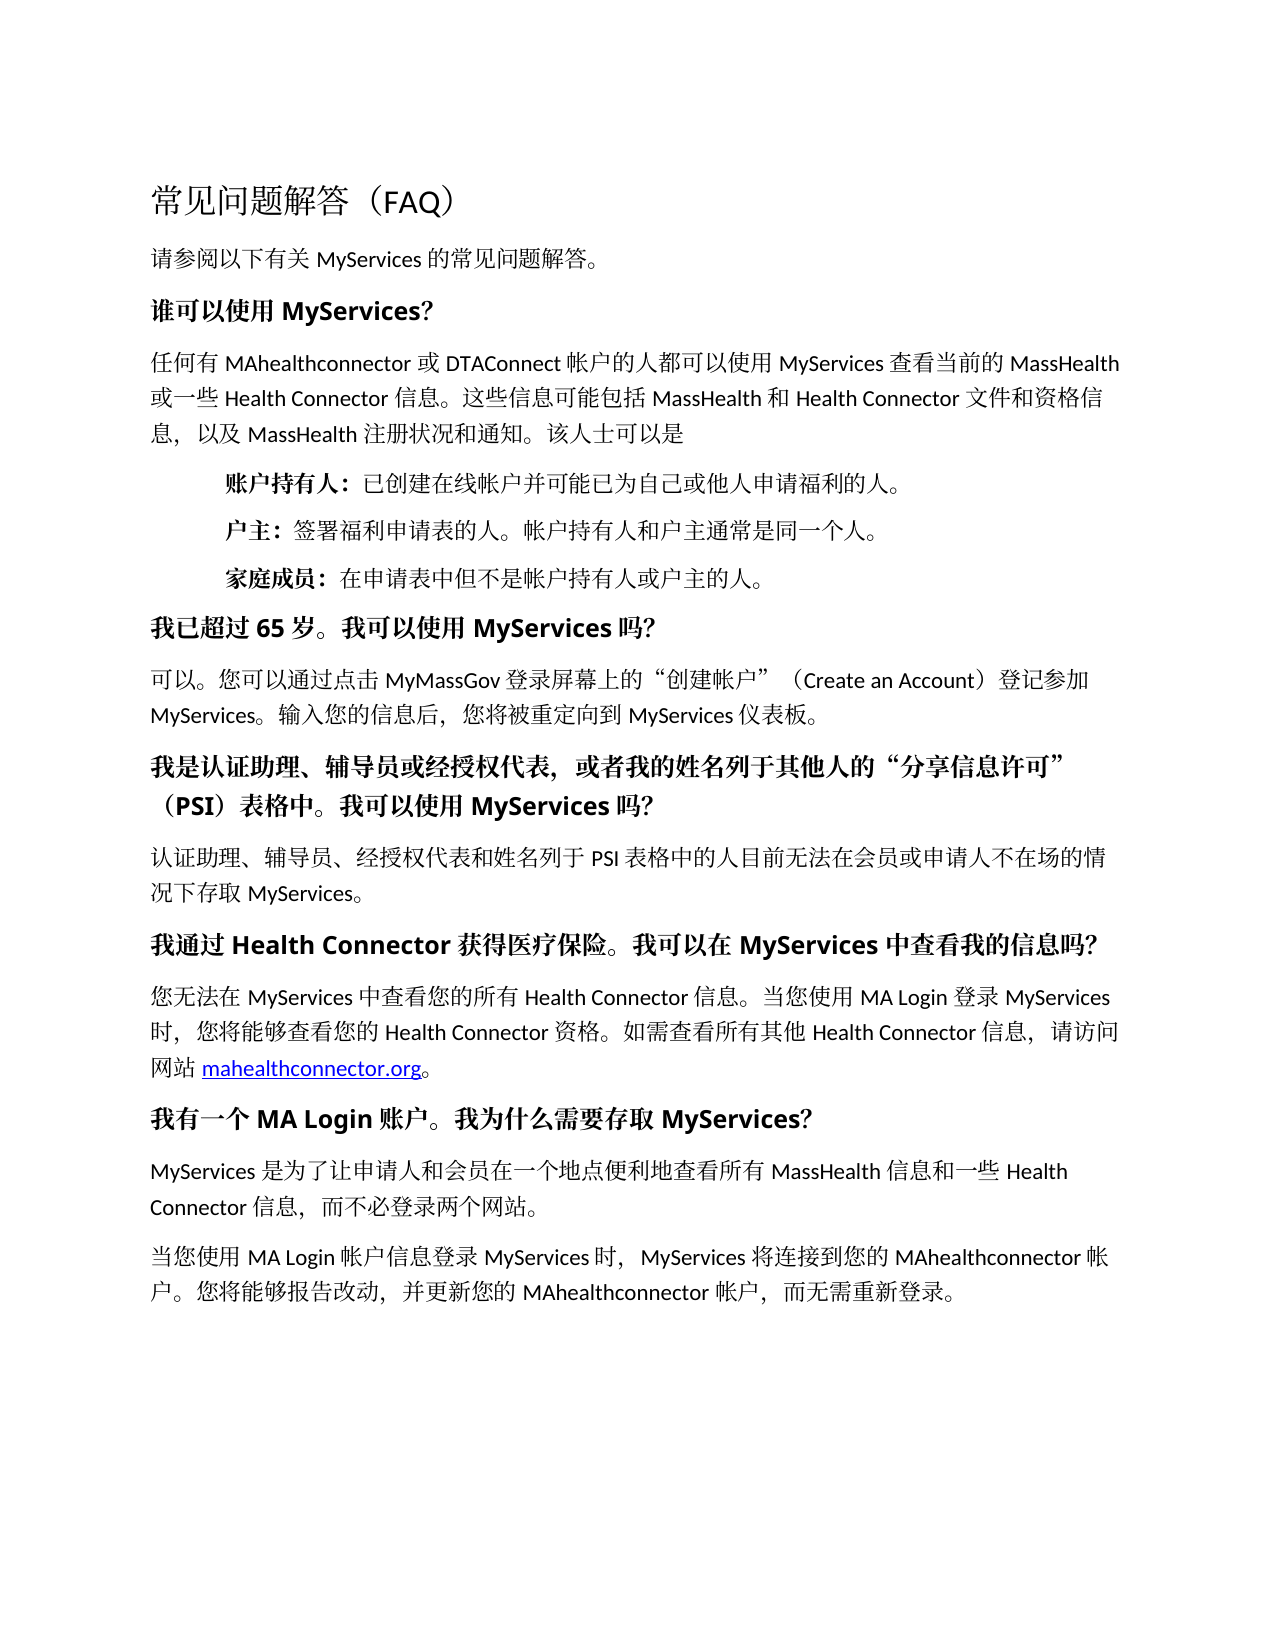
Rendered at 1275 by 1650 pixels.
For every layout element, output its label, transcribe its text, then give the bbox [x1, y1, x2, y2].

subtitle 我有一个 MA Login 账户。我为什么需要存取 MyServices？ [150, 1100, 1125, 1136]
subtitle 我是认证助理、辅导员或经授权代表，或者我的姓名列于其他人的“分享信息许可”（PSI）表格中。我可以使用 MyServices 吗？ [150, 747, 1125, 822]
text 任何有 MAhealthconnector 或 DTAConnect 帐户的人都可以使用 MyServices 查看当前的 MassHealth 或一些 Health Connector 信息。这些信息可能包括 MassHealth 和 Health Connector 文件和资格信息，以及 MassHealth 注册状况和通知。该人士可以是 [150, 345, 1125, 449]
text 当您使用 MA Login 帐户信息登录 MyServices 时，MyServices 将连接到您的 MAhealthconnector 帐户。您将能够报告改动，并更新您的 MAhealthconnector 帐户，而无需重新登录。 [150, 1239, 1125, 1307]
text 请参阅以下有关 MyServices 的常见问题解答。 [150, 241, 1125, 274]
subtitle 常见问题解答（FAQ） [150, 175, 1125, 223]
text 账户持有人：已创建在线帐户并可能已为自己或他人申请福利的人。 [225, 466, 1125, 499]
text 您无法在 MyServices 中查看您的所有 Health Connector 信息。当您使用 MA Login 登录 MyServices 时，您将能够查看您的 Health Connector 资格。如需查看所有其他 Health Connector 信息，请访问网站 mahealthconnector.org。 [150, 979, 1125, 1083]
subtitle 我已超过 65 岁。我可以使用 MyServices 吗？ [150, 608, 1125, 644]
text 可以。您可以通过点击 MyMassGov 登录屏幕上的“创建帐户”（Create an Account）登记参加 MyServices。输入您的信息后，您将被重定向到 MyServices 仪表板。 [150, 662, 1125, 730]
subtitle 谁可以使用 MyServices？ [150, 291, 1125, 327]
text MyServices 是为了让申请人和会员在一个地点便利地查看所有 MassHealth 信息和一些 Health Connector 信息，而不必登录两个网站。 [150, 1153, 1125, 1222]
text 户主：签署福利申请表的人。帐户持有人和户主通常是同一个人。 [225, 513, 1125, 546]
text 家庭成员：在申请表中但不是帐户持有人或户主的人。 [225, 561, 1125, 594]
text 认证助理、辅导员、经授权代表和姓名列于 PSI 表格中的人目前无法在会员或申请人不在场的情况下存取 MyServices。 [150, 840, 1125, 908]
subtitle 我通过 Health Connector 获得医疗保险。我可以在 MyServices 中查看我的信息吗？ [150, 925, 1125, 961]
